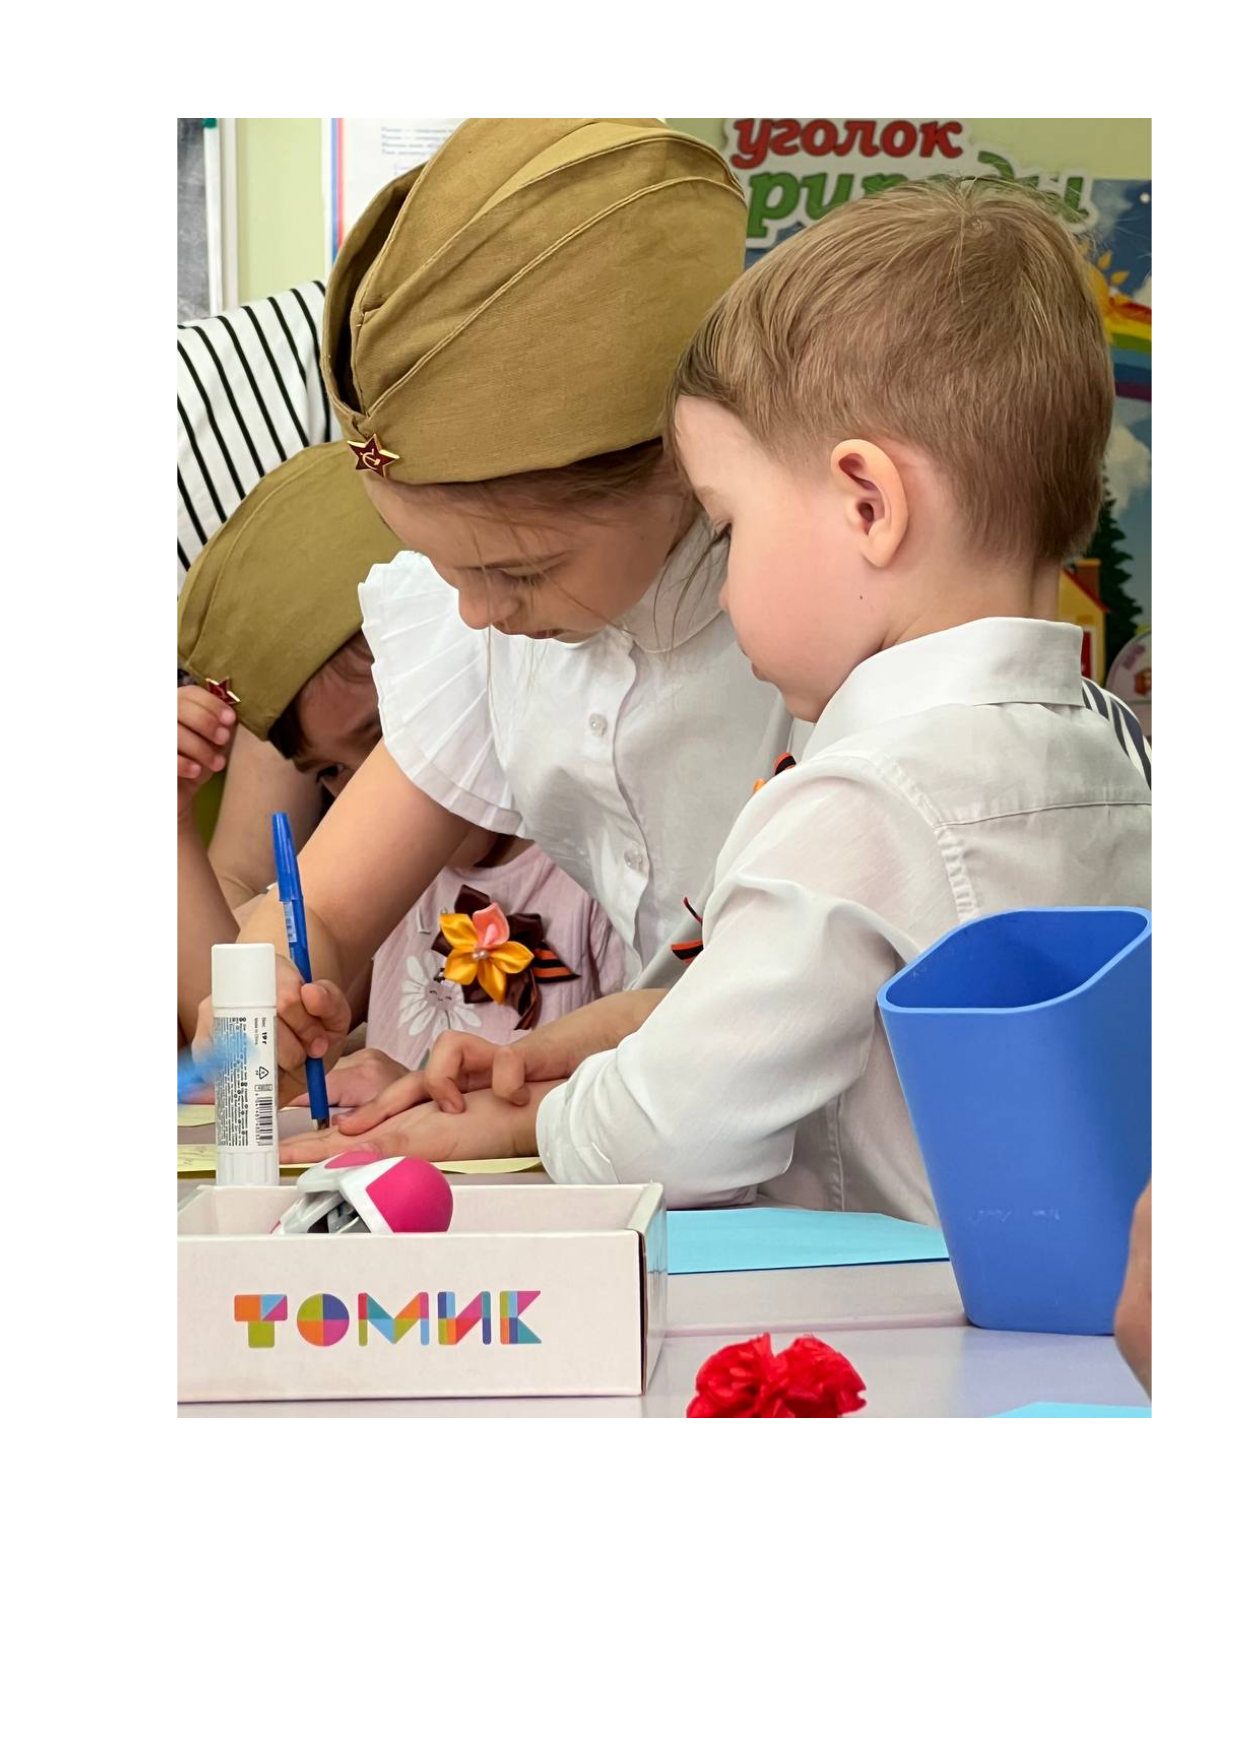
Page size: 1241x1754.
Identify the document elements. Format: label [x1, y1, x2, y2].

picture [177, 118, 1152, 1418]
